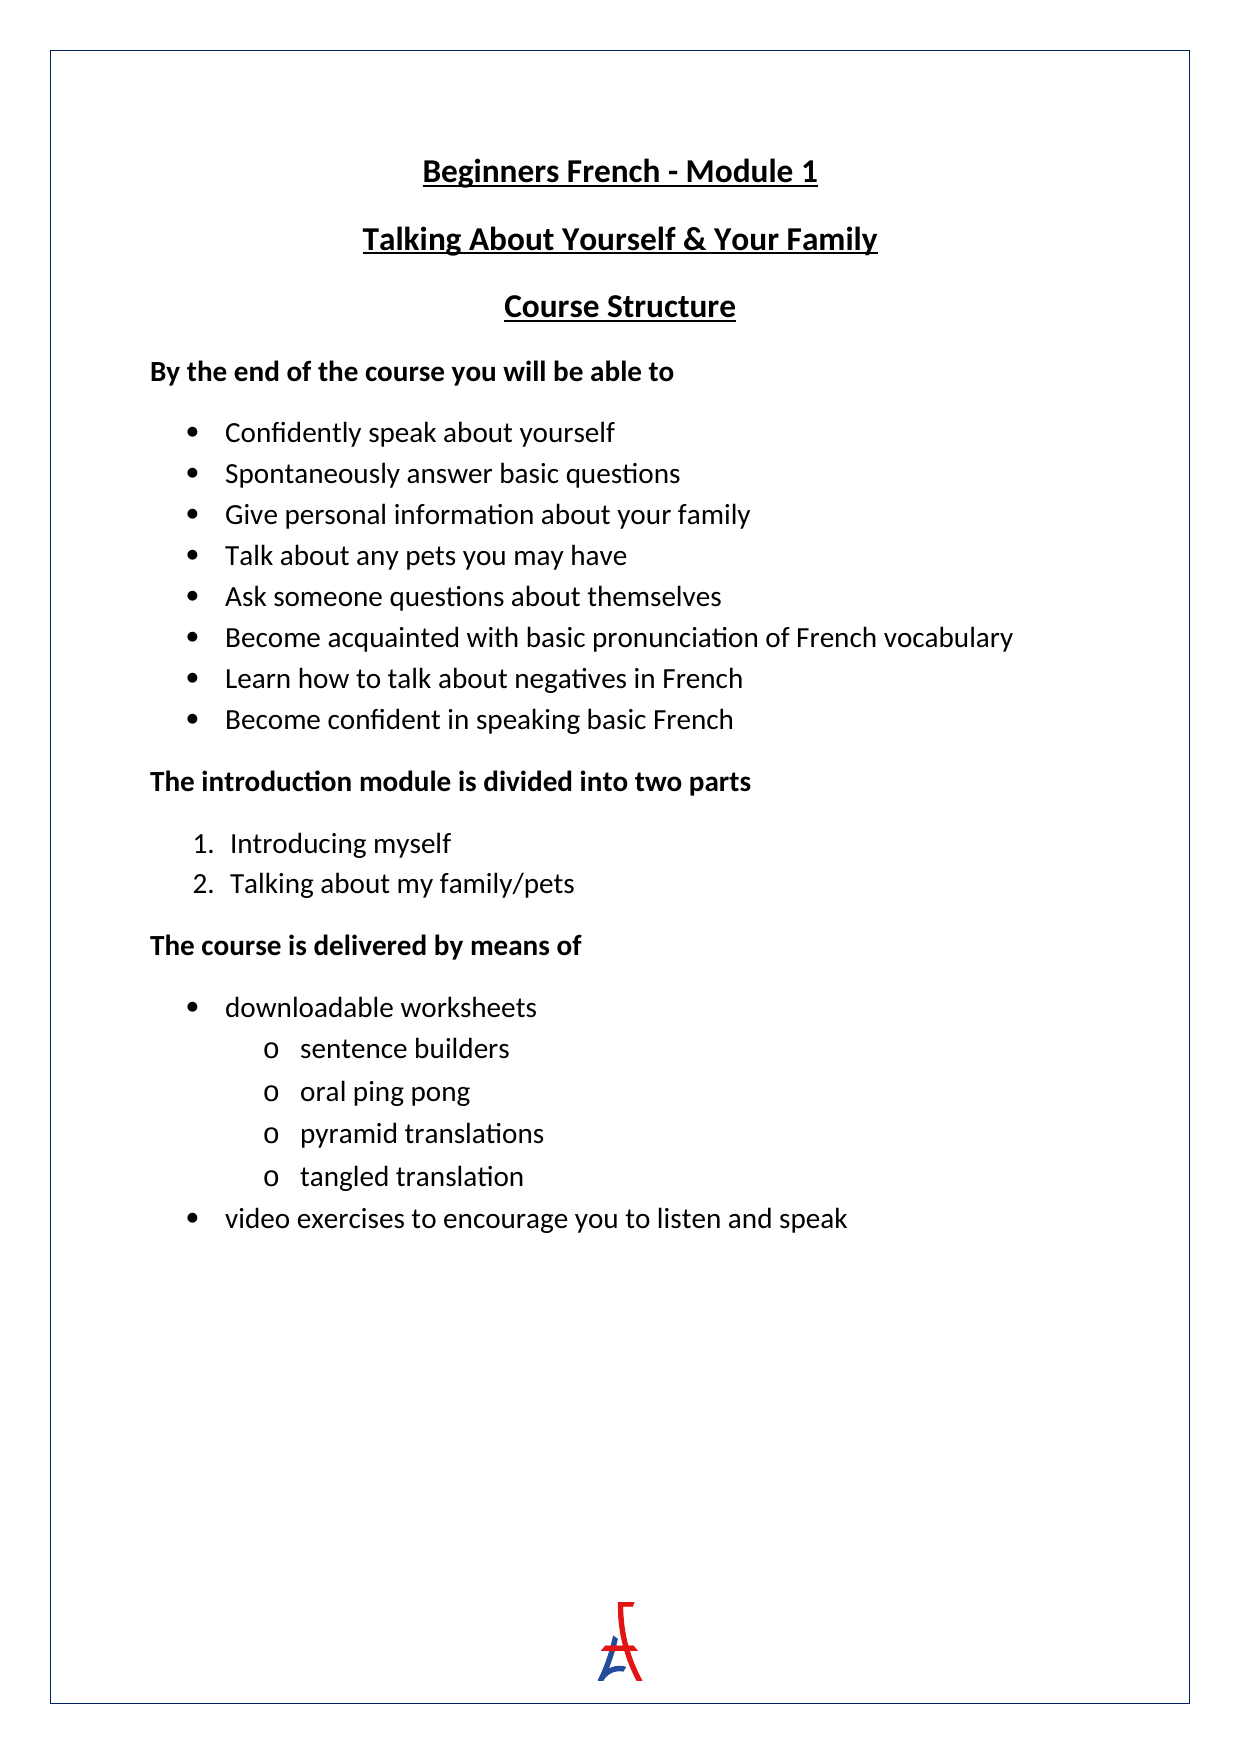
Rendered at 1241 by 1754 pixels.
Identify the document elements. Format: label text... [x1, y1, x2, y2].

text By the end of the course you will be able to [150, 353, 1090, 388]
text The introduction module is divided into two parts [150, 763, 1090, 798]
picture [597, 1602, 643, 1681]
list downloadable worksheets [187, 989, 1090, 1025]
list pyramid translations [262, 1115, 1090, 1152]
list tangled translation [262, 1158, 1090, 1195]
list sentence builders [262, 1030, 1090, 1067]
list Become acquainted with basic pronunciation of French vocabulary [187, 619, 1090, 655]
text Course Structure [150, 285, 1090, 326]
list Ask someone questions about themselves [187, 578, 1090, 614]
list Confidently speak about yourself [187, 414, 1090, 450]
text The course is delivered by means of [150, 927, 1090, 963]
list Talking about my family/pets [192, 866, 1090, 901]
list Talk about any pets you may have [187, 537, 1090, 573]
list Introducing myself [192, 825, 1090, 860]
list Give personal information about your family [187, 496, 1090, 532]
list Become confident in speaking basic French [187, 701, 1090, 737]
text Beginners French - Module 1 [150, 150, 1090, 191]
text Talking About Yourself & Your Family [150, 218, 1090, 258]
list Spontaneously answer basic questions [187, 456, 1090, 491]
list oral ping pong [262, 1073, 1090, 1110]
list video exercises to encourage you to listen and speak [187, 1201, 1090, 1236]
list Learn how to talk about negatives in French [187, 660, 1090, 696]
